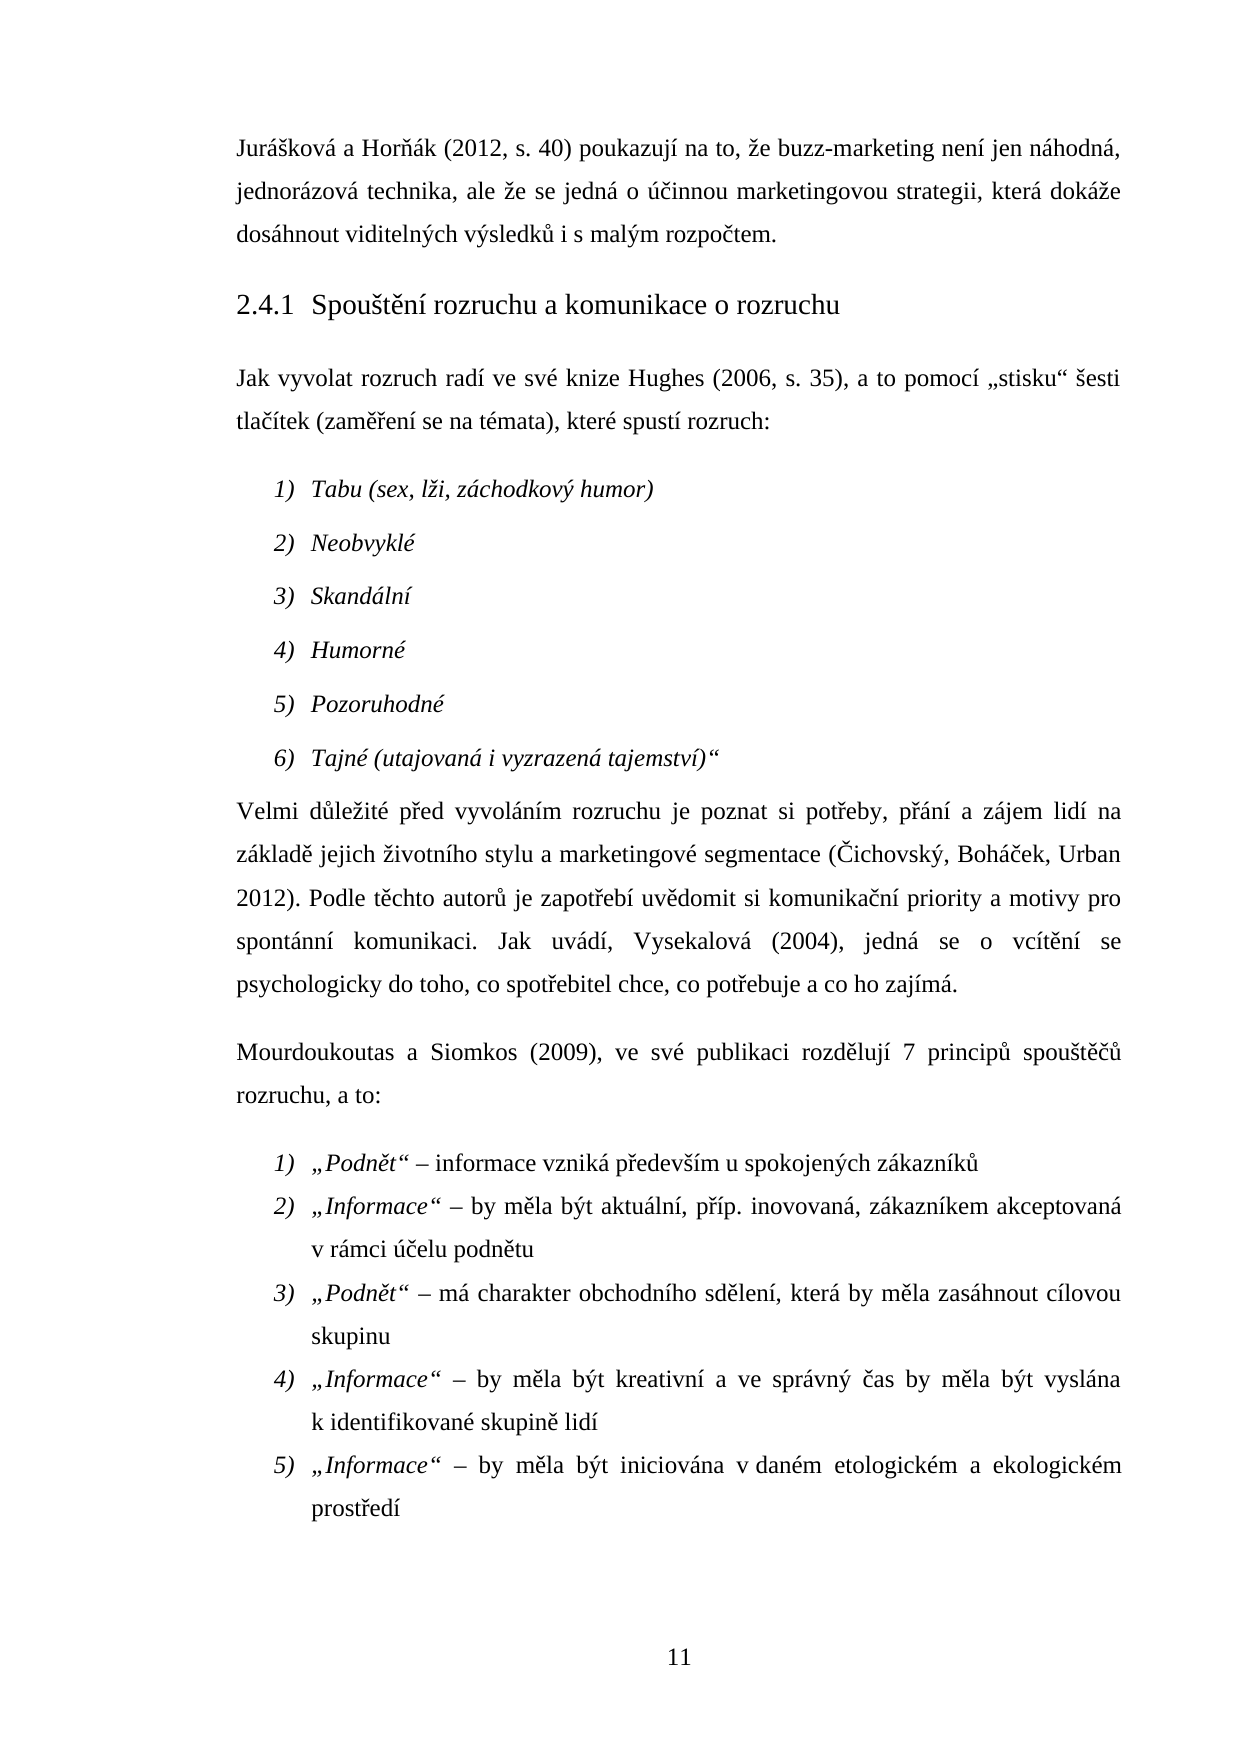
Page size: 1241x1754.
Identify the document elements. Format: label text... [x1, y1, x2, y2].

list Skandální [273, 581, 1122, 610]
list „Informace“ – by měla být aktuální, příp. inovovaná, zákazníkem akceptovaná v rámci účelu podnětu [274, 1191, 1122, 1263]
list Tabu (sex, lži, záchodkový humor) [273, 474, 1122, 503]
text Jak vyvolat rozruch radí ve své knize Hughes (2006, s. 35), a to pomocí „stisku“ šesti tlačítek (zaměření se na témata), které spustí rozruch: [236, 363, 1122, 434]
text Velmi důležité před vyvoláním rozruchu je poznat si potřeby, přání a zájem lidí na základě jejich životního stylu a marketingové segmentace (Čichovský, Boháček, Urban 2012). Podle těchto autorů je zapotřebí uvědomit si komunikační priority a motivy pro spontánní komunikaci. Jak uvádí, Vysekalová (2004), jedná se o vcítění se psychologicky do toho, co spotřebitel chce, co potřebuje a co ho zajímá. [236, 796, 1122, 998]
list Pozoruhodné [273, 689, 1122, 718]
list „Podnět“ – má charakter obchodního sdělení, která by měla zasáhnout cílovou skupinu [274, 1278, 1122, 1349]
list „Informace“ – by měla být kreativní a ve správný čas by měla být vyslána k identifikované skupině lidí [274, 1364, 1122, 1436]
list Humorné [273, 635, 1122, 664]
text Jurášková a Horňák (2012, s. 40) poukazují na to, že buzz-marketing není jen náhodná, jednorázová technika, ale že se jedná o účinnou marketingovou strategii, která dokáže dosáhnout viditelných výsledků i s malým rozpočtem. [236, 133, 1122, 248]
list Neobvyklé [273, 528, 1122, 556]
text Mourdoukoutas a Siomkos (2009), ve své publikaci rozdělují 7 principů spouštěčů rozruchu, a to: [236, 1037, 1122, 1109]
list „Podnět“ – informace vzniká především u spokojených zákazníků [274, 1148, 1122, 1177]
subtitle Spouštění rozruchu a komunikace o rozruchu [236, 287, 1122, 321]
list Tajné (utajovaná i vyzrazená tajemství)“ [273, 743, 1122, 771]
list „Informace“ – by měla být iniciována v daném etologickém a ekologickém prostředí [274, 1450, 1122, 1522]
